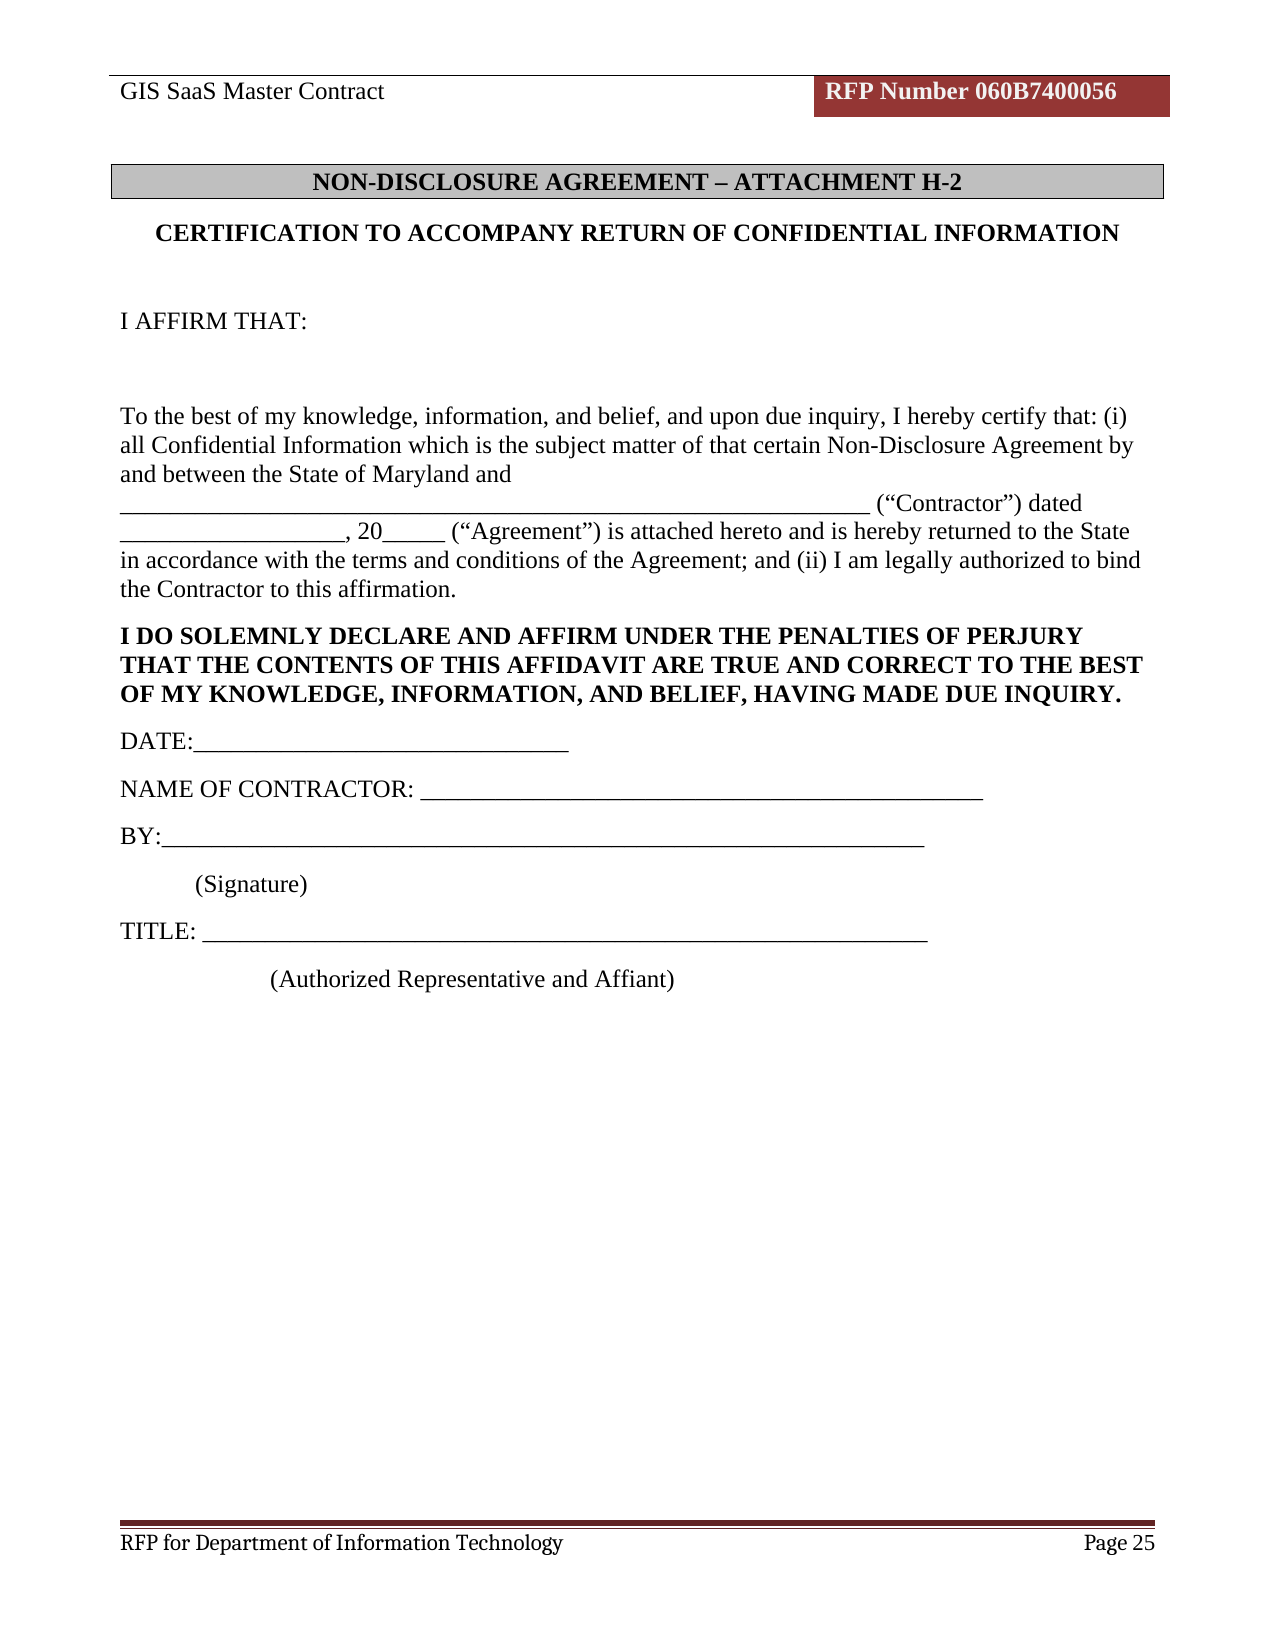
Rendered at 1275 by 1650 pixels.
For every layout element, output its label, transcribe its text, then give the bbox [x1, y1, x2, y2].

text TITLE: __________________________________________________________ [120, 916, 1155, 945]
text CERTIFICATION TO ACCOMPANY RETURN OF CONFIDENTIAL INFORMATION [120, 218, 1155, 246]
text DATE:______________________________ [120, 726, 1155, 755]
text To the best of my knowledge, information, and belief, and upon due inquiry, I hereby certify that: (i) all Confidential Information which is the subject matter of that certain Non-Disclosure Agreement by and between the State of Maryland and ____________________________________________________________ (“Contractor”) dated __________________, 20_____ (“Agreement”) is attached hereto and is hereby returned to the State in accordance with the terms and conditions of the Agreement; and (ii) I am legally authorized to bind the Contractor to this affirmation. [120, 401, 1155, 603]
text NAME OF CONTRACTOR: _____________________________________________ [120, 774, 1155, 803]
text I DO SOLEMNLY DECLARE AND AFFIRM UNDER THE PENALTIES OF PERJURY THAT THE CONTENTS OF THIS AFFIDAVIT ARE TRUE AND CORRECT TO THE BEST OF MY KNOWLEDGE, INFORMATION, AND BELIEF, HAVING MADE DUE INQUIRY. [120, 621, 1155, 708]
text (Signature) [120, 869, 1155, 898]
subtitle NON-DISCLOSURE AGREEMENT – ATTACHMENT H-2 [112, 165, 1163, 198]
text (Authorized Representative and Affiant) [120, 964, 1155, 993]
text BY:_____________________________________________________________ [120, 821, 1155, 850]
text I AFFIRM THAT: [120, 306, 1155, 335]
